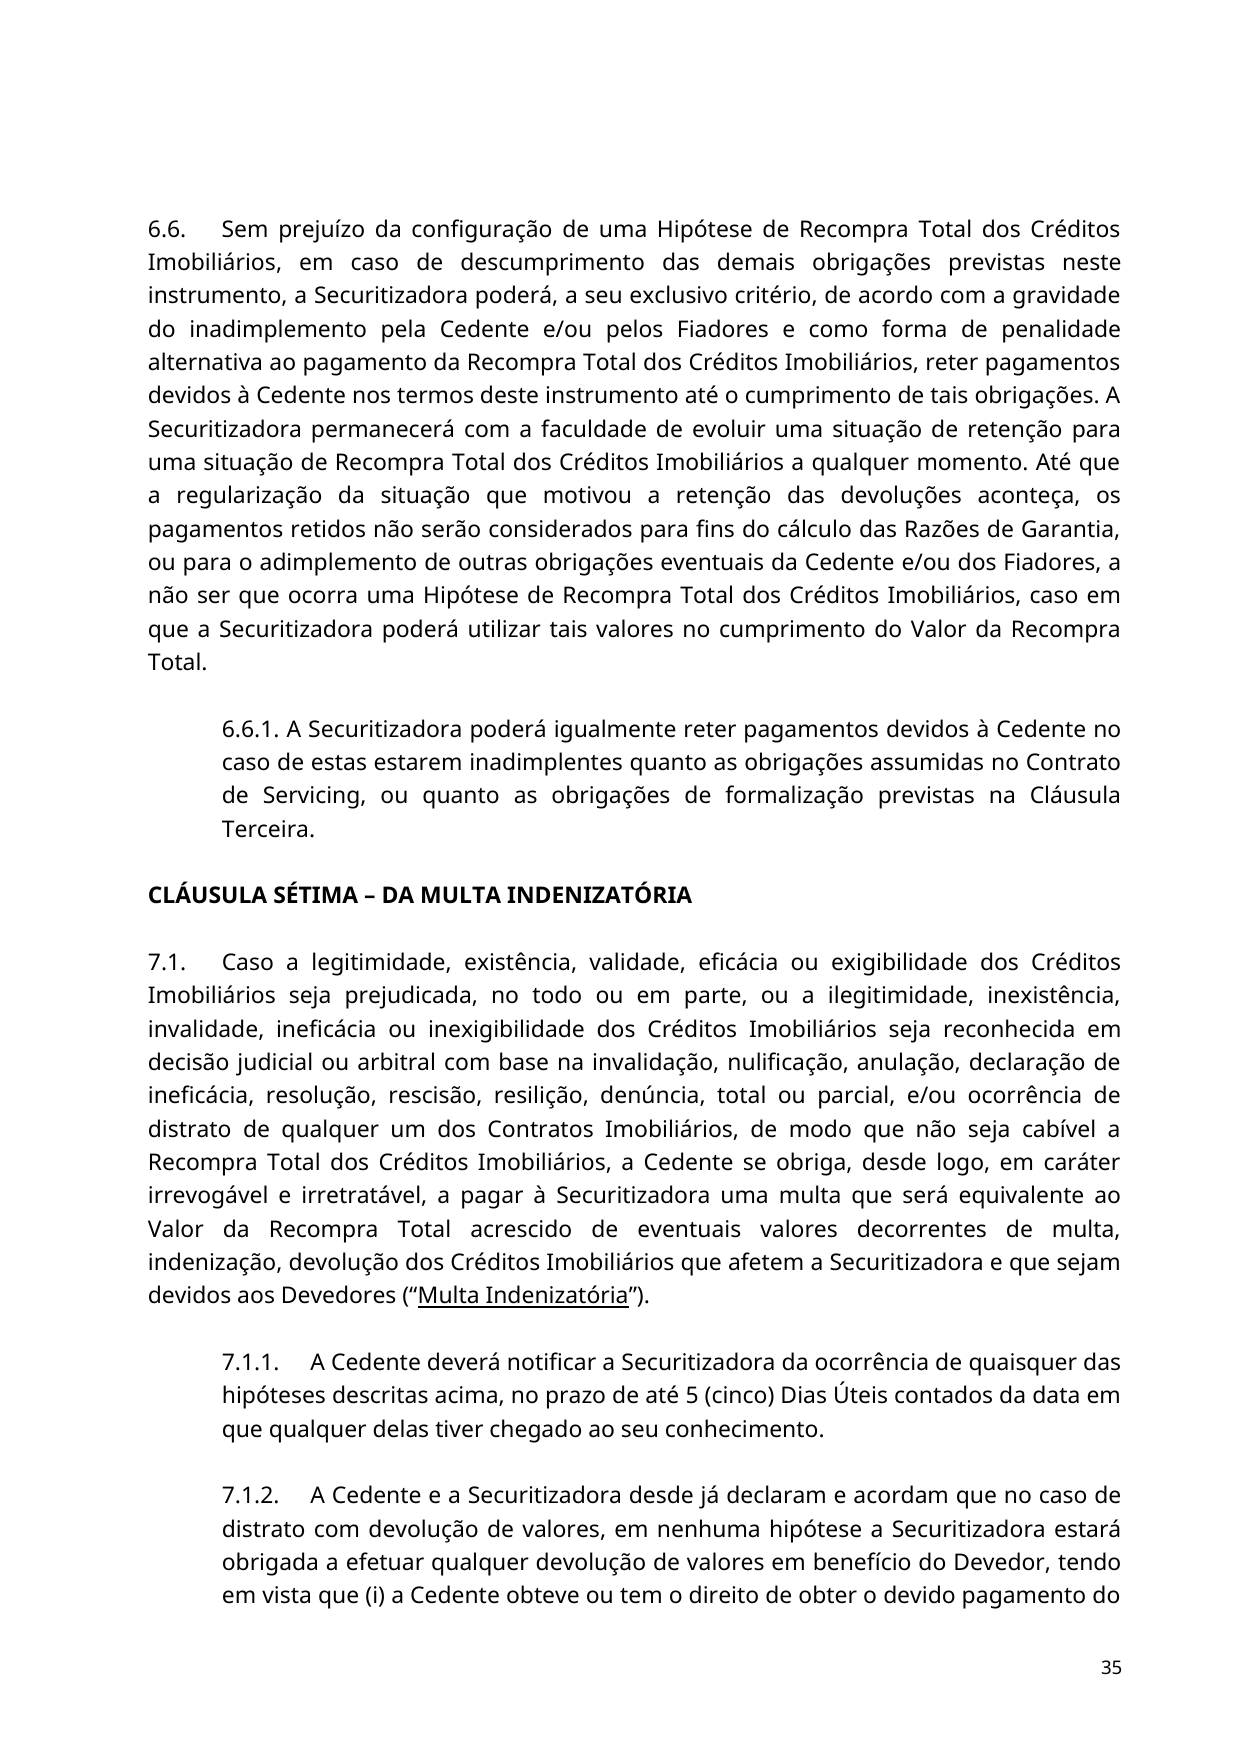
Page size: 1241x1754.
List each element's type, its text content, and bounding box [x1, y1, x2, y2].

list Sem prejuízo da configuração de uma Hipótese de Recompra Total dos Créditos Imobiliários, em caso de descumprimento das demais obrigações previstas neste instrumento, a Securitizadora poderá, a seu exclusivo critério, de acordo com a gravidade do inadimplemento pela Cedente e/ou pelos Fiadores e como forma de penalidade alternativa ao pagamento da Recompra Total dos Créditos Imobiliários, reter pagamentos devidos à Cedente nos termos deste instrumento até o cumprimento de tais obrigações. A Securitizadora permanecerá com a faculdade de evoluir uma situação de retenção para uma situação de Recompra Total dos Créditos Imobiliários a qualquer momento. Até que a regularização da situação que motivou a retenção das devoluções aconteça, os pagamentos retidos não serão considerados para fins do cálculo das Razões de Garantia, ou para o adimplemento de outras obrigações eventuais da Cedente e/ou dos Fiadores, a não ser que ocorra uma Hipótese de Recompra Total dos Créditos Imobiliários, caso em que a Securitizadora poderá utilizar tais valores no cumprimento do Valor da Recompra Total. [148, 211, 1122, 677]
list Caso a legitimidade, existência, validade, eficácia ou exigibilidade dos Créditos Imobiliários seja prejudicada, no todo ou em parte, ou a ilegitimidade, inexistência, invalidade, ineficácia ou inexigibilidade dos Créditos Imobiliários seja reconhecida em decisão judicial ou arbitral com base na invalidação, nulificação, anulação, declaração de ineficácia, resolução, rescisão, resilição, denúncia, total ou parcial, e/ou ocorrência de distrato de qualquer um dos Contratos Imobiliários, de modo que não seja cabível a Recompra Total dos Créditos Imobiliários, a Cedente se obriga, desde logo, em caráter irrevogável e irretratável, a pagar à Securitizadora uma multa que será equivalente ao Valor da Recompra Total acrescido de eventuais valores decorrentes de multa, indenização, devolução dos Créditos Imobiliários que afetem a Securitizadora e que sejam devidos aos Devedores (“Multa Indenizatória”). [148, 944, 1122, 1311]
text CLÁUSULA SÉTIMA – DA MULTA INDENIZATÓRIA [148, 877, 1122, 911]
text 7.1.1. A Cedente deverá notificar a Securitizadora da ocorrência de quaisquer das hipóteses descritas acima, no prazo de até 5 (cinco) Dias Úteis contados da data em que qualquer delas tiver chegado ao seu conhecimento. [222, 1344, 1122, 1444]
list 6.6.1. A Securitizadora poderá igualmente reter pagamentos devidos à Cedente no caso de estas estarem inadimplentes quanto as obrigações assumidas no Contrato de Servicing, ou quanto as obrigações de formalização previstas na Cláusula Terceira. [222, 711, 1122, 844]
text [222, 1477, 1122, 1611]
